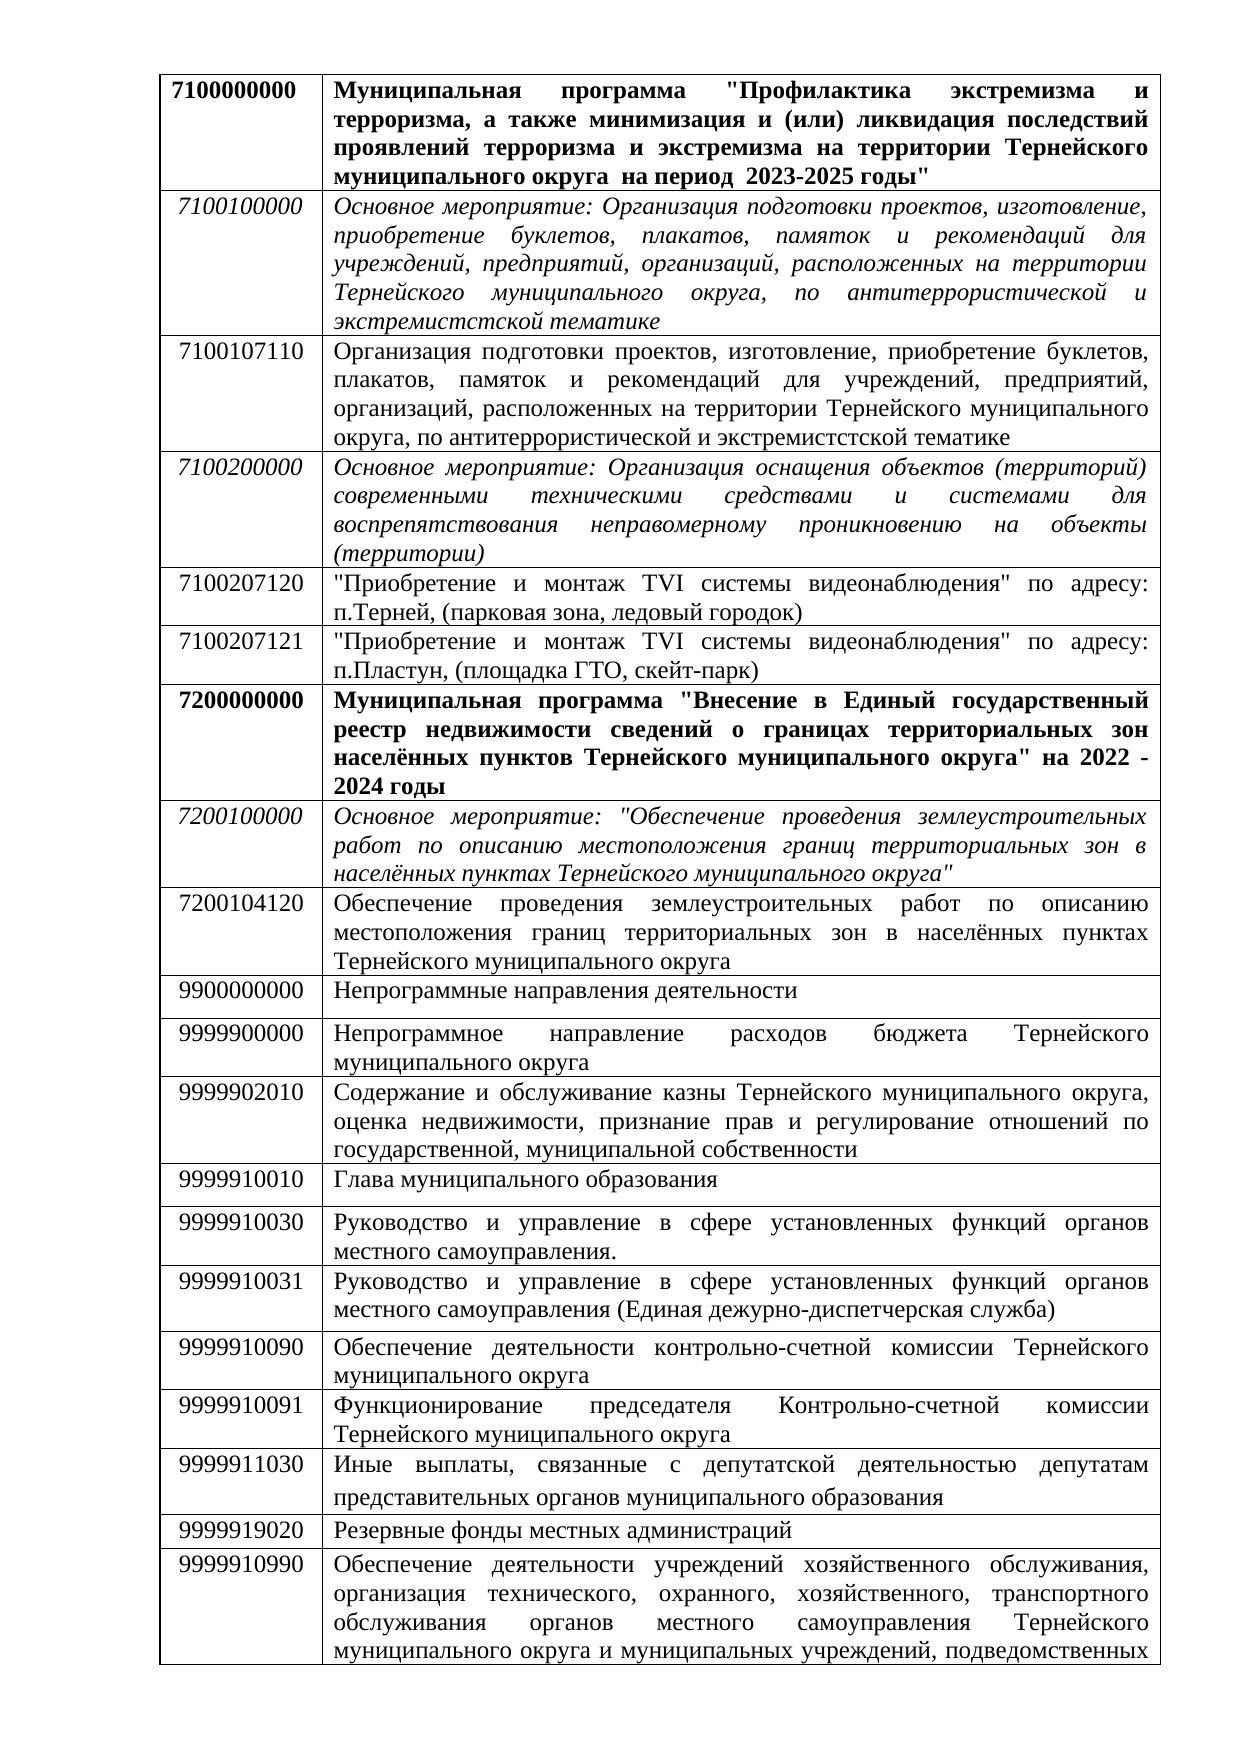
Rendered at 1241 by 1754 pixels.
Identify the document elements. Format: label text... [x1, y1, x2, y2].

table_cell 7200100000 [161, 801, 322, 887]
table_cell 7100107110 [161, 336, 322, 451]
table_cell Содержание и обслуживание казны Тернейского муниципального округа, оценка недвижимости, признание прав и регулирование отношений по государственной, муниципальной собственности [323, 1077, 1160, 1163]
table_cell Глава муниципального образования [323, 1164, 1160, 1206]
table_cell Обеспечение деятельности контрольно-счетной комиссии Тернейского муниципального округа [323, 1332, 1160, 1389]
table_cell Иные выплаты, связанные с депутатской деятельностью депутатам представительных органов муниципального образования [323, 1449, 1160, 1514]
table_cell 9999910030 [161, 1207, 322, 1265]
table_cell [323, 1549, 1160, 1664]
table_cell 9999910990 [161, 1549, 322, 1664]
table_cell 9999910091 [161, 1390, 322, 1448]
table_cell Непрограммные направления деятельности [323, 976, 1160, 1017]
table_cell Руководство и управление в сфере установленных функций органов местного самоуправления. [323, 1207, 1160, 1265]
table_cell 9900000000 [161, 976, 322, 1017]
table_cell Муниципальная программа "Внесение в Единый государственный реестр недвижимости сведений о границах территориальных зон населённых пунктов Тернейского муниципального округа" на 2022 - 2024 годы [323, 685, 1160, 800]
table_cell Организация подготовки проектов, изготовление, приобретение буклетов, плакатов, памяток и рекомендаций для учреждений, предприятий, организаций, расположенных на территории Тернейского муниципального округа, по антитеррористической и экстремистстской тематике [323, 336, 1160, 451]
table_cell 9999919020 [161, 1515, 322, 1548]
table_cell 9999910031 [161, 1266, 322, 1331]
table_cell 7100200000 [161, 452, 322, 567]
table_cell 7100100000 [161, 191, 322, 335]
table_cell Обеспечение проведения землеустроительных работ по описанию местоположения границ территориальных зон в населённых пунктах Тернейского муниципального округа [323, 888, 1160, 974]
table_cell 9999900000 [161, 1019, 322, 1076]
table_cell Муниципальная программа "Профилактика экстремизма и терроризма, а также минимизация и (или) ликвидация последствий проявлений терроризма и экстремизма на территории Тернейского муниципального округа на период 2023-2025 годы" [323, 75, 1160, 190]
table_cell 9999911030 [161, 1449, 322, 1514]
table_cell 7200104120 [161, 888, 322, 974]
table_cell 9999902010 [161, 1077, 322, 1163]
table_cell Руководство и управление в сфере установленных функций органов местного самоуправления (Единая дежурно-диспетчерская служба) [323, 1266, 1160, 1331]
table_cell "Приобретение и монтаж TVI системы видеонаблюдения" по адресу: п.Терней, (парковая зона, ледовый городок) [323, 568, 1160, 625]
table_cell Основное мероприятие: Организация оснащения объектов (территорий) современными техническими средствами и системами для воспрепятствования неправомерному проникновению на объекты (территории) [323, 452, 1160, 567]
table_cell Основное мероприятие: Организация подготовки проектов, изготовление, приобретение буклетов, плакатов, памяток и рекомендаций для учреждений, предприятий, организаций, расположенных на территории Тернейского муниципального округа, по антитеррористической и экстремистстской тематике [323, 191, 1160, 335]
table_cell Основное мероприятие: "Обеспечение проведения землеустроительных работ по описанию местоположения границ территориальных зон в населённых пунктах Тернейского муниципального округа" [323, 801, 1160, 887]
table_cell Функционирование председателя Контрольно-счетной комиссии Тернейского муниципального округа [323, 1390, 1160, 1448]
table_cell 7100000000 [161, 75, 322, 190]
table_cell Резервные фонды местных администраций [323, 1515, 1160, 1548]
table_cell Непрограммное направление расходов бюджета Тернейского муниципального округа [323, 1019, 1160, 1076]
table_cell "Приобретение и монтаж TVI системы видеонаблюдения" по адресу: п.Пластун, (площадка ГТО, скейт-парк) [323, 626, 1160, 684]
table_cell 7200000000 [161, 685, 322, 800]
table_cell 7100207121 [161, 626, 322, 684]
table_cell 9999910090 [161, 1332, 322, 1389]
table_cell 9999910010 [161, 1164, 322, 1206]
table_cell 7100207120 [161, 568, 322, 625]
